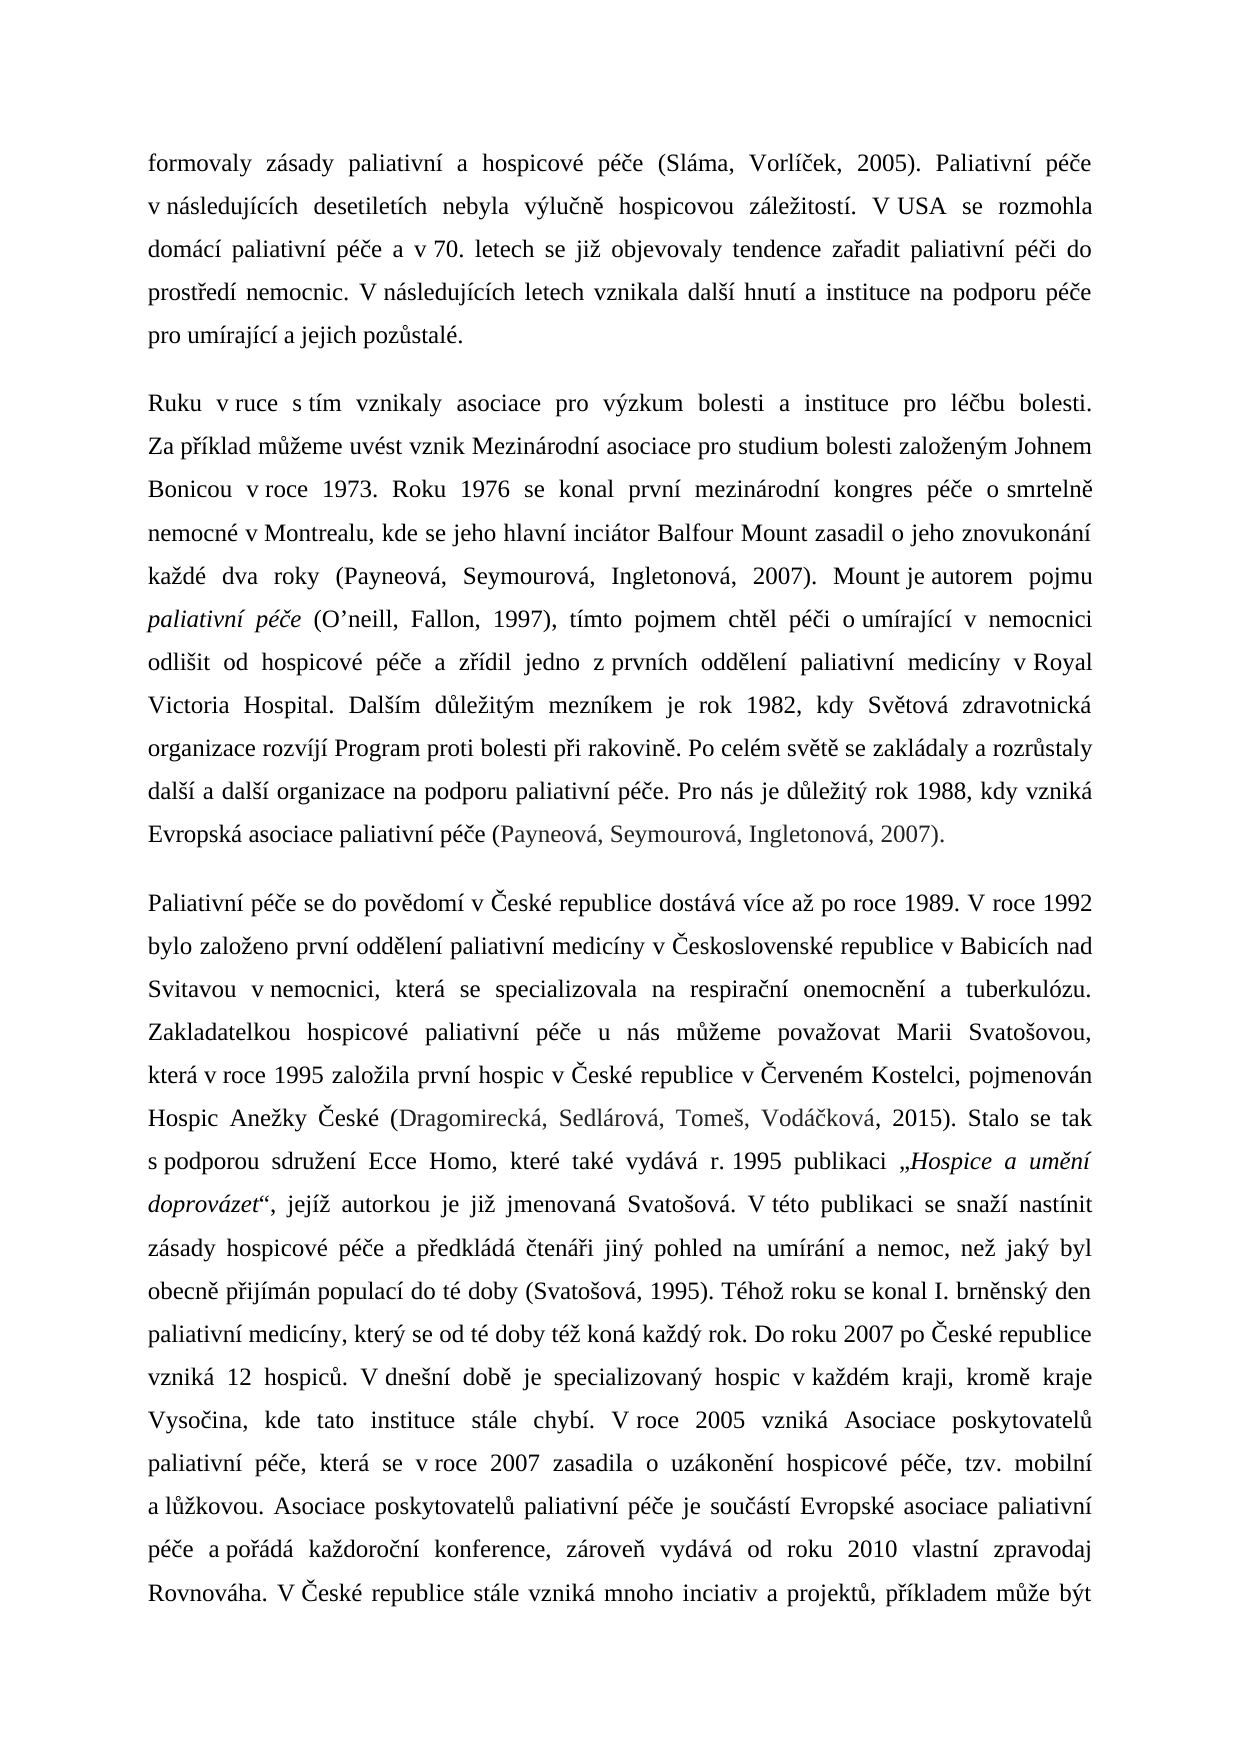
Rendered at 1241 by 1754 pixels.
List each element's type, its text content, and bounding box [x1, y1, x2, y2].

text Ruku v ruce s tím vznikaly asociace pro výzkum bolesti a instituce pro léčbu bolesti. Za příklad můžeme uvést vznik Mezinárodní asociace pro studium bolesti založeným Johnem Bonicou v roce 1973. Roku 1976 se konal první mezinárodní kongres péče o smrtelně nemocné v Montrealu, kde se jeho hlavní inciátor Balfour Mount zasadil o jeho znovukonání každé dva roky (Payneová, Seymourová, Ingletonová, 2007). Mount je autorem pojmu paliativní péče (O’neill, Fallon, 1997), tímto pojmem chtěl péči o umírající v nemocnici odlišit od hospicové péče a zřídil jedno z prvních oddělení paliativní medicíny v Royal Victoria Hospital. Dalším důležitým mezníkem je rok 1982, kdy Světová zdravotnická organizace rozvíjí Program proti bolesti při rakovině. Po celém světě se zakládaly a rozrůstaly další a další organizace na podporu paliativní péče. Pro nás je důležitý rok 1988, kdy vzniká Evropská asociace paliativní péče (Payneová, Seymourová, Ingletonová, 2007). [148, 388, 1093, 848]
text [148, 888, 1093, 1606]
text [148, 148, 1093, 349]
